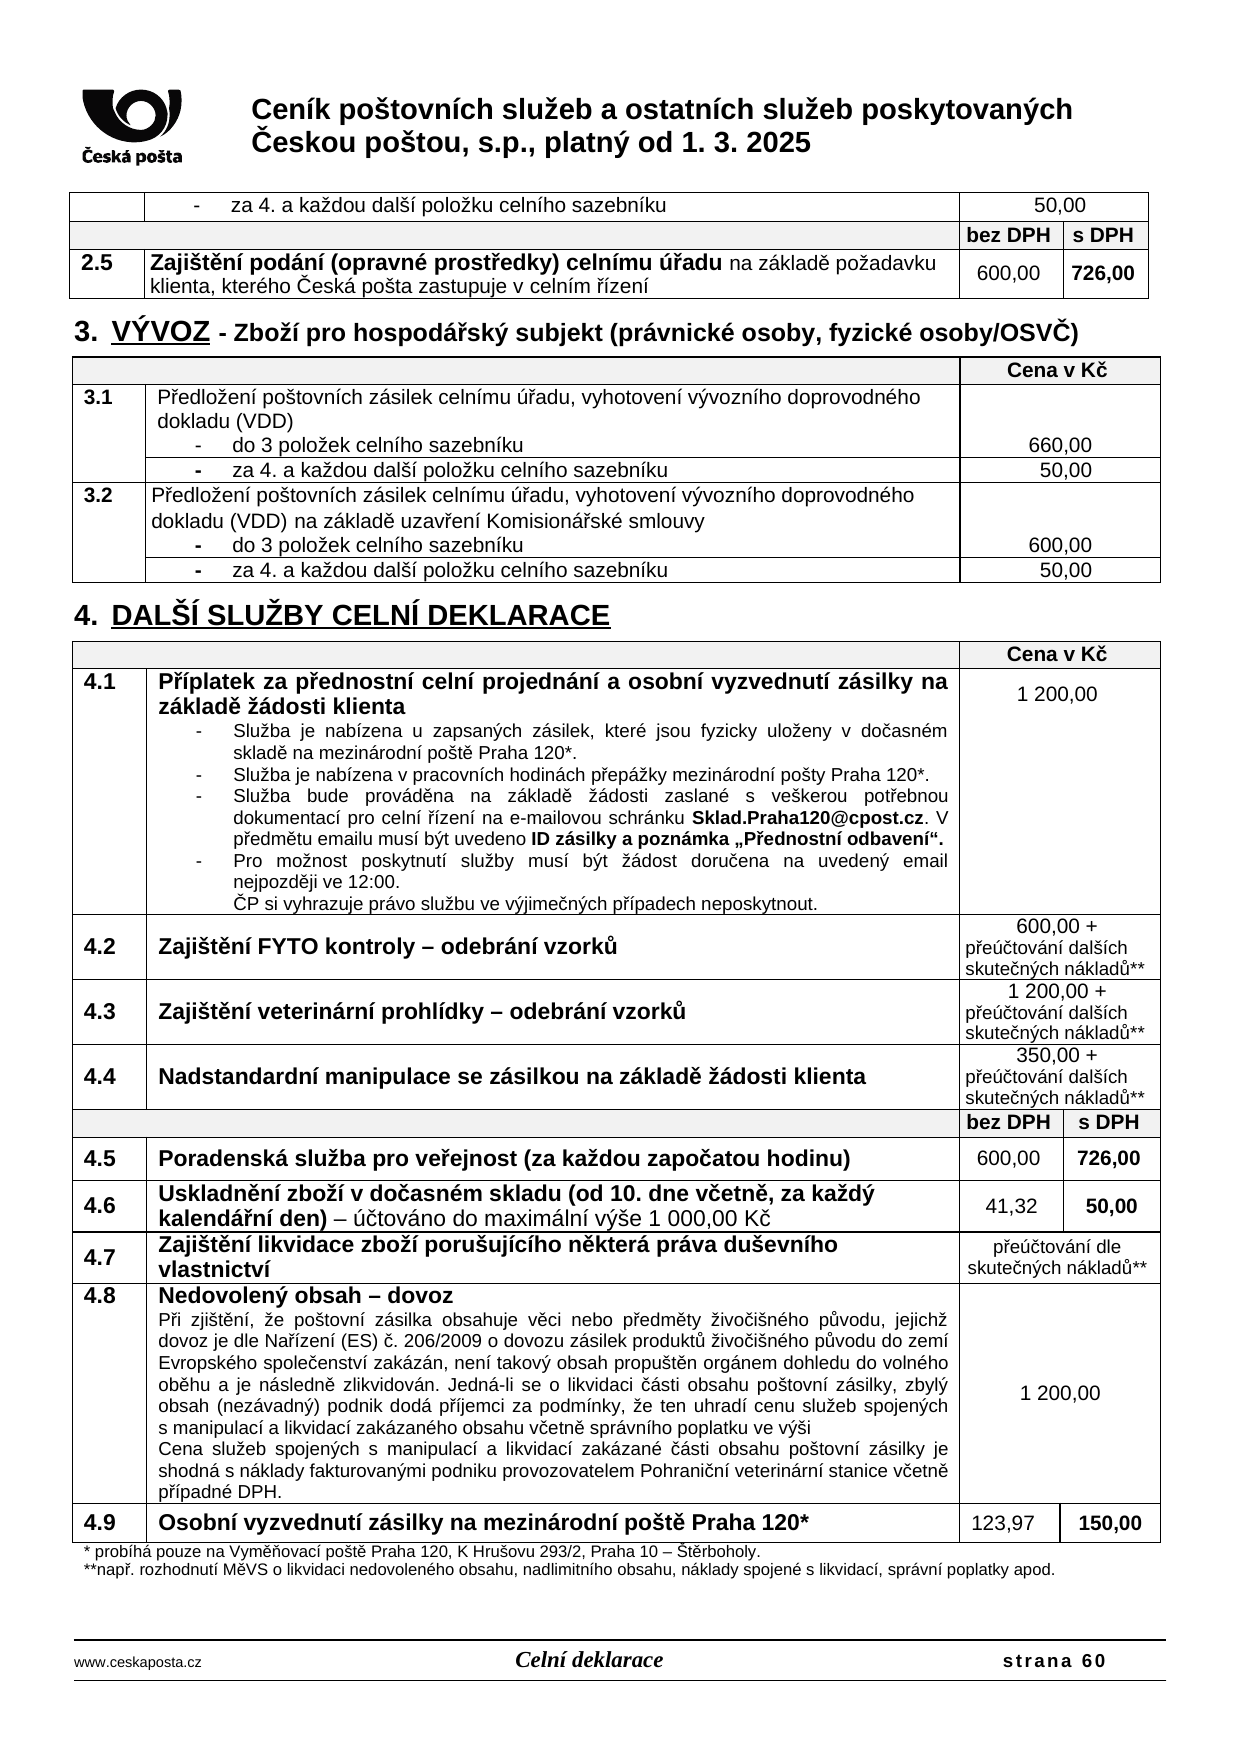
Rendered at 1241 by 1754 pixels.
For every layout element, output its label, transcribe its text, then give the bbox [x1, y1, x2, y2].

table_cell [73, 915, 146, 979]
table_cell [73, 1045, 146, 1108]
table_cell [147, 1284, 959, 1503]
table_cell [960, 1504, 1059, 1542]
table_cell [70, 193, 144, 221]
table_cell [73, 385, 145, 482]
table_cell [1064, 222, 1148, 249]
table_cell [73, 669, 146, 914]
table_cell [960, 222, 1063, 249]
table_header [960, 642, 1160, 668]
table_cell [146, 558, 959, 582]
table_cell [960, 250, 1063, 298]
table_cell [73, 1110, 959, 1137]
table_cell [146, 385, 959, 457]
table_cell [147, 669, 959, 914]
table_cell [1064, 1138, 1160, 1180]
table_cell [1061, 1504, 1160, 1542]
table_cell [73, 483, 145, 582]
subtitle VÝVOZ - Zboží pro hospodářský subjekt (právnické osoby, fyzické osoby/OSVČ) [74, 320, 1166, 347]
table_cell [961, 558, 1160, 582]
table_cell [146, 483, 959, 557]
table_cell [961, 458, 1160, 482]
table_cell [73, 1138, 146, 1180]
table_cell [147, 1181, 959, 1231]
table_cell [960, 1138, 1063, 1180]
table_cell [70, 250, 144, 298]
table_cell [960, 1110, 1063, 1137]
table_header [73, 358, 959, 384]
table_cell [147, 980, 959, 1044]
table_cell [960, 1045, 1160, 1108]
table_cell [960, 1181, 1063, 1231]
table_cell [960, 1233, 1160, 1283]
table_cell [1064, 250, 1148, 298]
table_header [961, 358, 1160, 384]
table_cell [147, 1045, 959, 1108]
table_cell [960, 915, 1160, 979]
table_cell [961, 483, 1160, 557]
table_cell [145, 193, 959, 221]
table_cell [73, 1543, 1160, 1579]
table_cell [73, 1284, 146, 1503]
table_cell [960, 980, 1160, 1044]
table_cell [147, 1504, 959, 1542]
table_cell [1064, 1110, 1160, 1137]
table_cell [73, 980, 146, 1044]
subtitle DALŠÍ SLUŽBY CELNÍ DEKLARACE [74, 604, 1166, 631]
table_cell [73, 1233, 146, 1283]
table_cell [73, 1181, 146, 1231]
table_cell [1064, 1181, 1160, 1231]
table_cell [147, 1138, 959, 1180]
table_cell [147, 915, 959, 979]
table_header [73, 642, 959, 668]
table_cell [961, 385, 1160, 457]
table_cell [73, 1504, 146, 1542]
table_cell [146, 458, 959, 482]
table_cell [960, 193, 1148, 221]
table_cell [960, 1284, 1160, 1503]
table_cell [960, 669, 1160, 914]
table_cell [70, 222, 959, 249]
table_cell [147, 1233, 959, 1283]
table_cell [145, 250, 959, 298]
